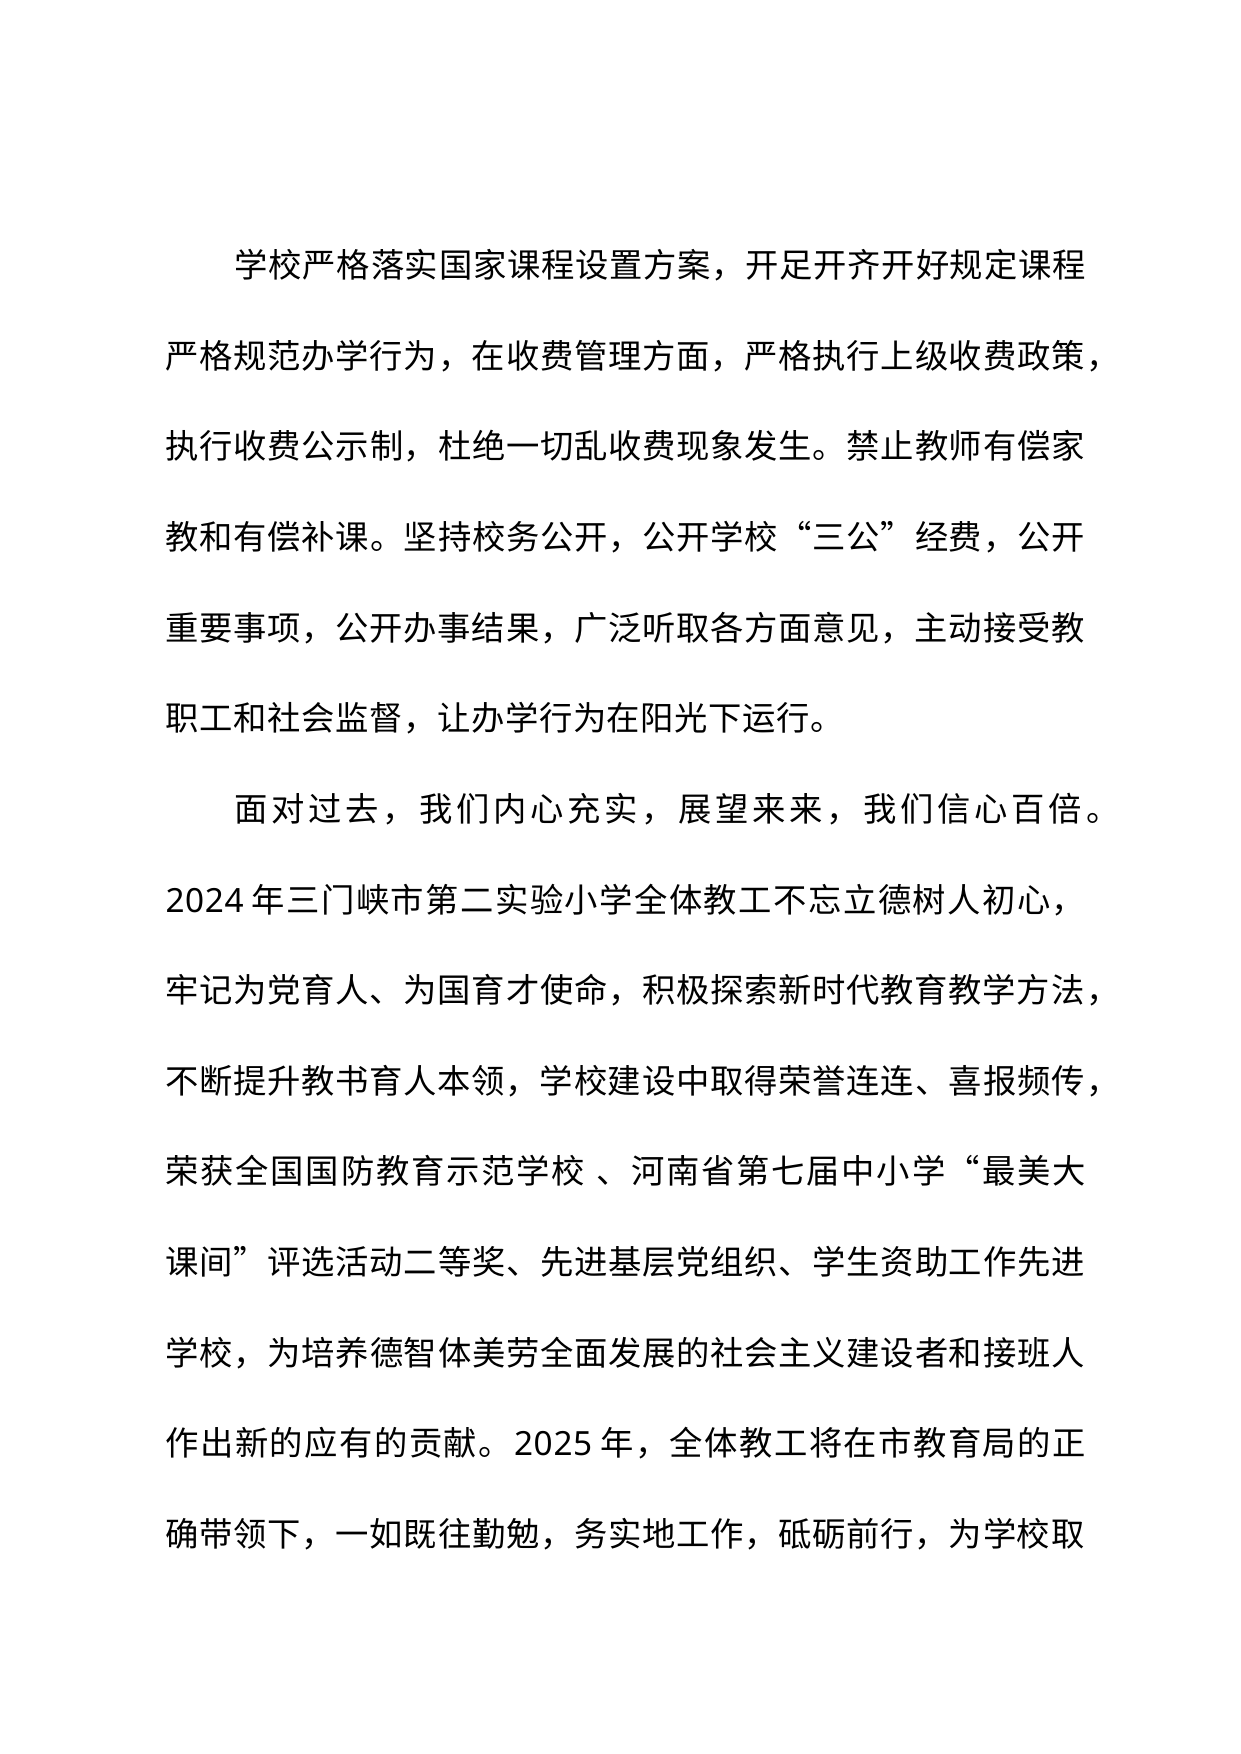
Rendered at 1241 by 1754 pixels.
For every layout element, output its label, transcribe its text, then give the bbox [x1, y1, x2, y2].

text 学校严格落实国家课程设置方案，开足开齐开好规定课程。严格规范办学行为，在收费管理方面，严格执行上级收费政策，执行收费公示制，杜绝一切乱收费现象发生。禁止教师有偿家教和有偿补课。坚持校务公开，公开学校“三公”经费，公开重要事项，公开办事结果，广泛听取各方面意见，主动接受教职工和社会监督，让办学行为在阳光下运行。 [165, 218, 1087, 762]
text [165, 762, 1087, 1577]
